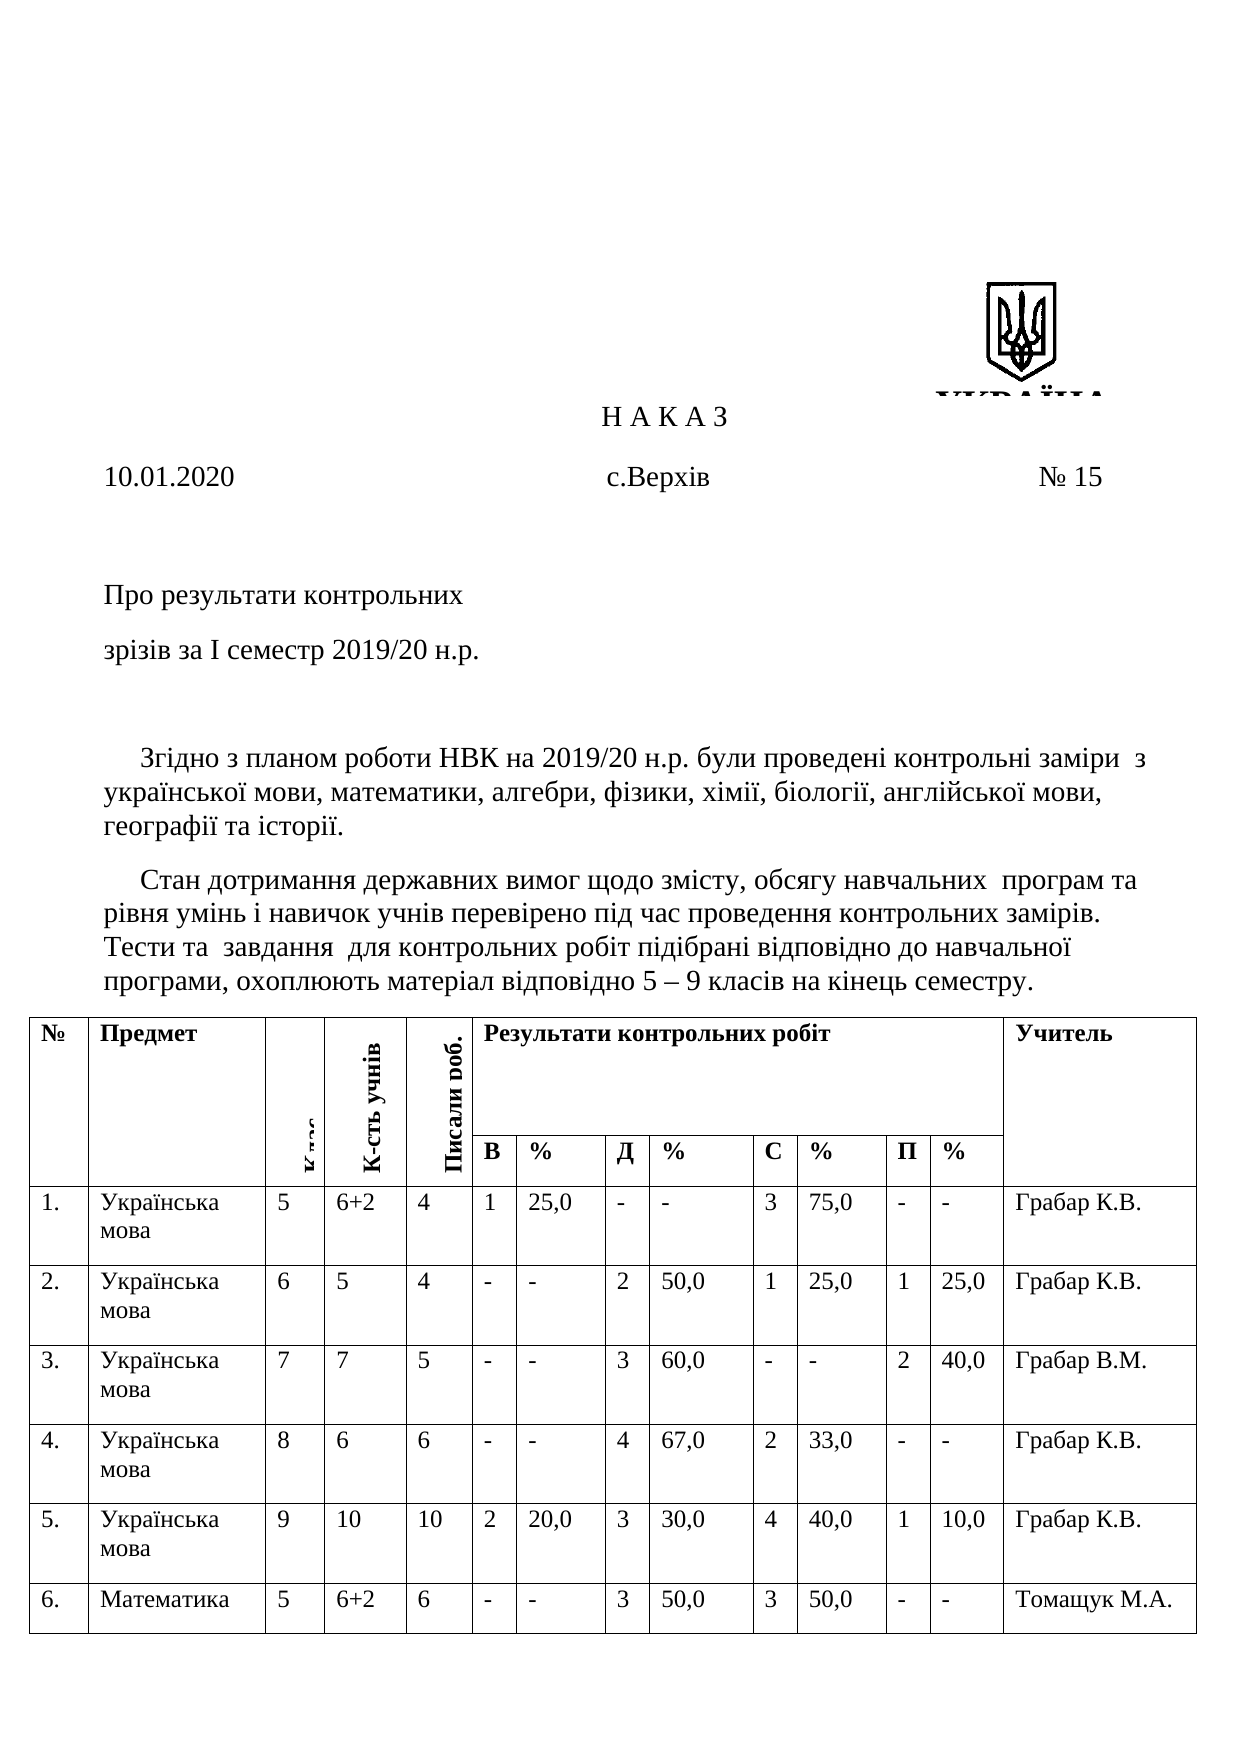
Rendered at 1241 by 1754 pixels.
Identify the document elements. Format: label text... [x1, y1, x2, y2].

table_cell 6. [30, 1584, 88, 1633]
table_header Учитель [1004, 1018, 1196, 1186]
table_cell 3 [606, 1504, 649, 1583]
table_cell 50,0 [650, 1266, 753, 1344]
table_cell - [473, 1266, 516, 1344]
table_cell 50,0 [650, 1584, 753, 1633]
table_cell - [517, 1266, 605, 1344]
table_cell Українська мова [89, 1266, 265, 1344]
table_cell 3. [30, 1346, 88, 1424]
table_cell 9 [266, 1504, 324, 1583]
table_cell 7 [266, 1346, 324, 1424]
table_cell - [517, 1425, 605, 1503]
table_cell % [931, 1136, 1003, 1186]
table_cell - [931, 1584, 1003, 1633]
table_cell 4 [407, 1187, 472, 1265]
table_cell 5 [407, 1346, 472, 1424]
table_cell 5. [30, 1504, 88, 1583]
table_cell Грабар К.В. [1004, 1187, 1196, 1265]
table_cell - [517, 1346, 605, 1424]
table_cell 40,0 [798, 1504, 886, 1583]
table_cell 6+2 [325, 1584, 406, 1633]
table_cell 2 [887, 1346, 930, 1424]
table_cell 6 [407, 1584, 472, 1633]
table_cell 5 [266, 1187, 324, 1265]
table_cell 6+2 [325, 1187, 406, 1265]
table_header Писали роб. [407, 1018, 472, 1186]
table_cell 30,0 [650, 1504, 753, 1583]
table_cell 6 [266, 1266, 324, 1344]
table_cell 3 [606, 1584, 649, 1633]
table_cell П [887, 1136, 930, 1186]
table_cell 6 [325, 1425, 406, 1503]
table_cell 2 [606, 1266, 649, 1344]
table_cell 10 [325, 1504, 406, 1583]
table_cell 4 [407, 1266, 472, 1344]
table_cell Грабар К.В. [1004, 1266, 1196, 1344]
table_cell 1 [473, 1187, 516, 1265]
table_cell Грабар В.М. [1004, 1346, 1196, 1424]
table_cell Математика [89, 1584, 265, 1633]
table_cell 4. [30, 1425, 88, 1503]
table_cell 5 [325, 1266, 406, 1344]
table_cell - [754, 1346, 797, 1424]
table_cell 2. [30, 1266, 88, 1344]
text Н А К А З [177, 44, 1152, 433]
table_cell 60,0 [650, 1346, 753, 1424]
table_cell % [650, 1136, 753, 1186]
table_cell 40,0 [931, 1346, 1003, 1424]
table_cell - [887, 1425, 930, 1503]
table_header Предмет [89, 1018, 265, 1186]
table_cell 10,0 [931, 1504, 1003, 1583]
table_header № [30, 1018, 88, 1186]
text Про результати контрольних [103, 577, 1152, 611]
table_cell 2 [473, 1504, 516, 1583]
text Стан дотримання державних вимог щодо змісту, обсягу навчальних програм та рівня умінь і навичок учнів перевірено під час проведення контрольних замірів. Тести та завдання для контрольних робіт підібрані відповідно до навчальної програми, охоплюють матеріал відповідно 5 – 9 класів на кінець семестру. [103, 862, 1152, 996]
table_cell Грабар К.В. [1004, 1425, 1196, 1503]
table_cell - [931, 1187, 1003, 1265]
table_cell Д [606, 1136, 649, 1186]
table_cell Українська мова [89, 1187, 265, 1265]
table_cell 50,0 [798, 1584, 886, 1633]
table_cell % [798, 1136, 886, 1186]
table_cell Українська мова [89, 1504, 265, 1583]
table_cell - [473, 1584, 516, 1633]
table_header Клас [266, 1018, 324, 1186]
table_cell 3 [754, 1187, 797, 1265]
table_cell Грабар К.В. [1004, 1504, 1196, 1583]
table_header Результати контрольних робіт [473, 1018, 1003, 1135]
table_cell - [473, 1425, 516, 1503]
text Згідно з планом роботи НВК на 2019/20 н.р. були проведені контрольні заміри з української мови, математики, алгебри, фізики, хімії, біології, англійської мови, географії та історії. [103, 741, 1152, 841]
table_cell 8 [266, 1425, 324, 1503]
table_header К-сть учнів [325, 1018, 406, 1186]
table_cell В [473, 1136, 516, 1186]
table_cell 67,0 [650, 1425, 753, 1503]
table_cell 1 [754, 1266, 797, 1344]
table_cell - [517, 1584, 605, 1633]
table_cell С [754, 1136, 797, 1186]
table_cell 25,0 [517, 1187, 605, 1265]
table_cell 75,0 [798, 1187, 886, 1265]
table_cell Українська мова [89, 1425, 265, 1503]
table_cell 25,0 [931, 1266, 1003, 1344]
table_cell - [606, 1187, 649, 1265]
table_cell 3 [754, 1584, 797, 1633]
table_cell 4 [754, 1504, 797, 1583]
table_cell 4 [606, 1425, 649, 1503]
text 10.01.2020 с.Верхів № 15 [103, 459, 1152, 492]
table_cell 2 [754, 1425, 797, 1503]
table_cell 7 [325, 1346, 406, 1424]
table_cell Томащук М.А. [1004, 1584, 1196, 1633]
table_cell 10 [407, 1504, 472, 1583]
table_cell - [887, 1584, 930, 1633]
table_cell - [798, 1346, 886, 1424]
table_cell 1 [887, 1266, 930, 1344]
table_cell - [473, 1346, 516, 1424]
text зрізів за І семестр 2019/20 н.р. [103, 632, 1152, 665]
table_cell 6 [407, 1425, 472, 1503]
table_cell 25,0 [798, 1266, 886, 1344]
table_cell 5 [266, 1584, 324, 1633]
table_cell 33,0 [798, 1425, 886, 1503]
table_cell - [650, 1187, 753, 1265]
table_cell 20,0 [517, 1504, 605, 1583]
table_cell - [931, 1425, 1003, 1503]
table_cell 1 [887, 1504, 930, 1583]
table_cell Українська мова [89, 1346, 265, 1424]
table_cell 1. [30, 1187, 88, 1265]
table_cell 3 [606, 1346, 649, 1424]
table_cell - [887, 1187, 930, 1265]
table_cell % [517, 1136, 605, 1186]
